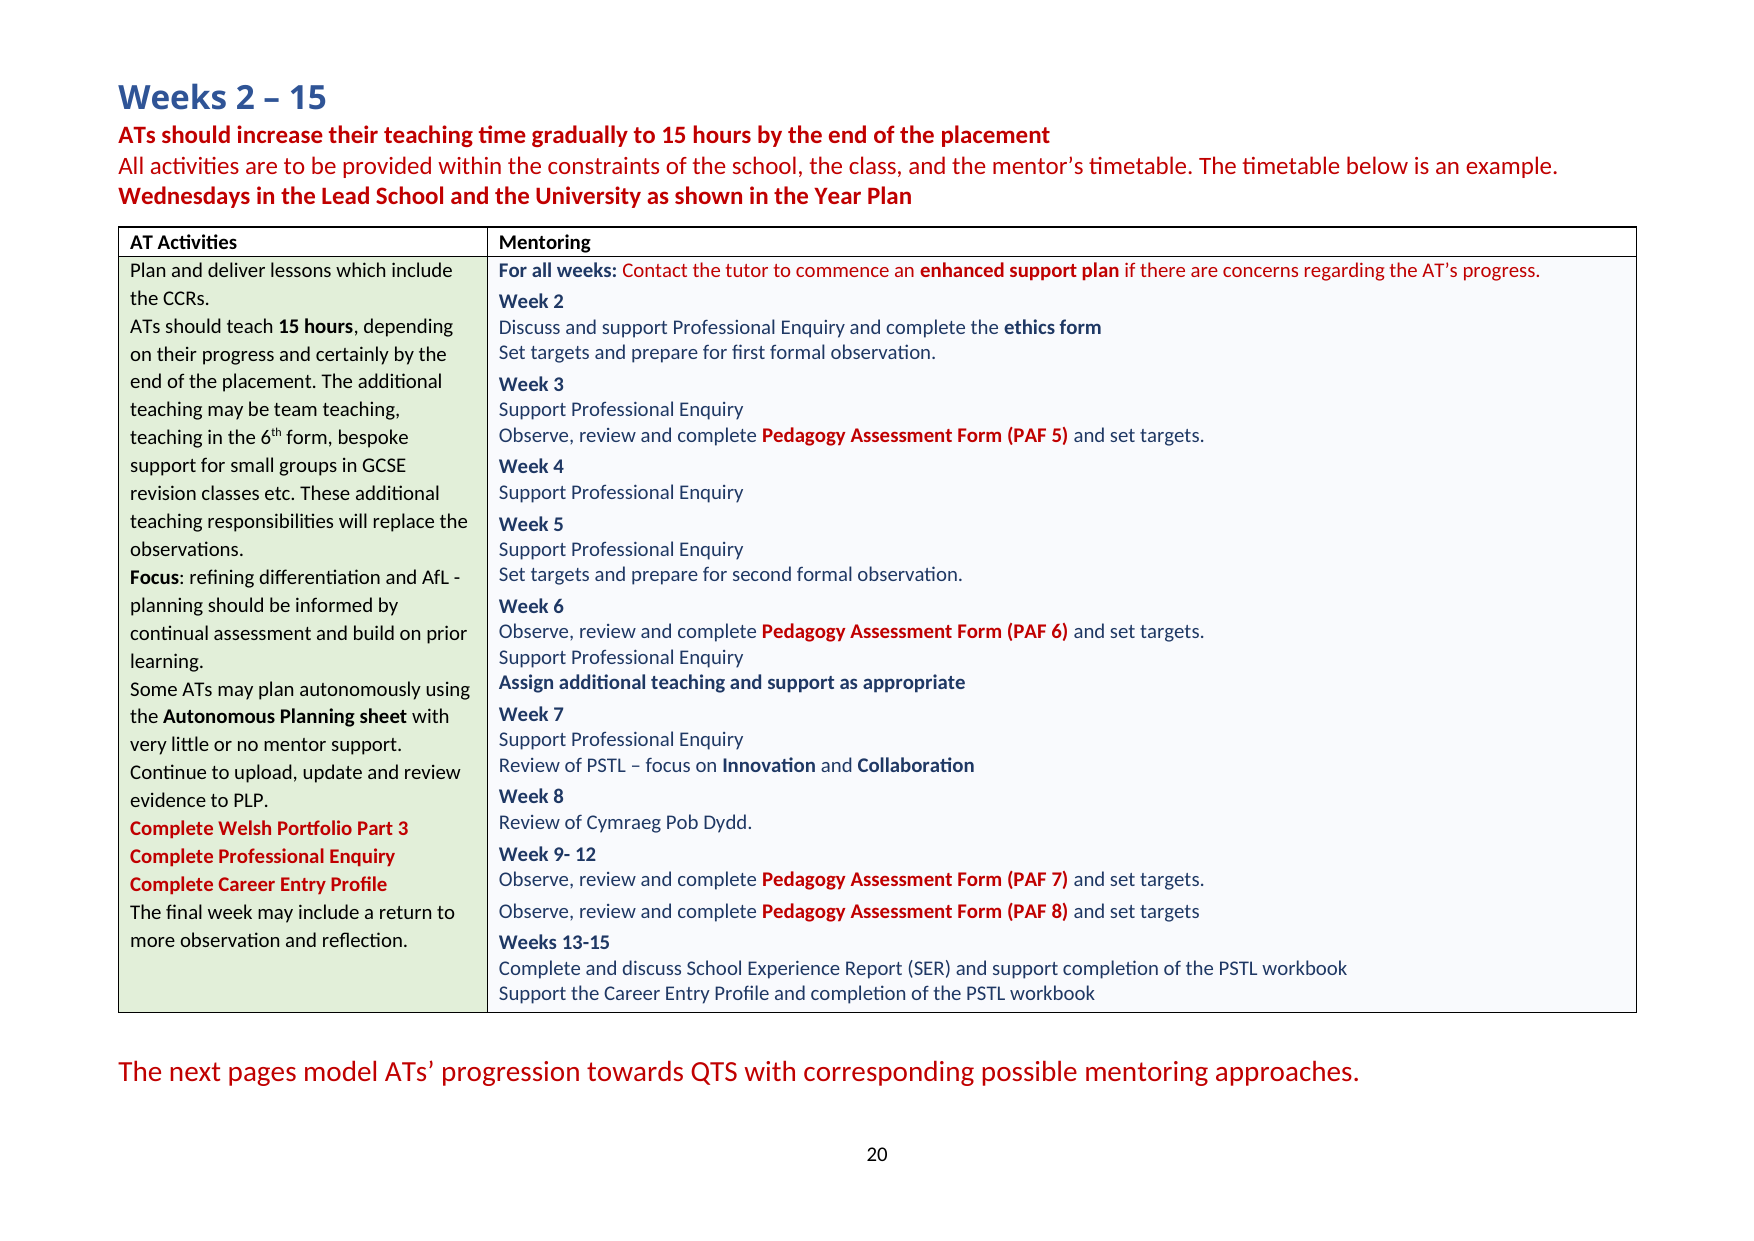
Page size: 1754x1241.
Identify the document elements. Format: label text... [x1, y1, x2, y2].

table_header AT Activities [119, 228, 487, 256]
subtitle Weeks 2 – 15 [118, 74, 1636, 119]
table_cell Plan and deliver lessons which include the CCRs. ATs should teach 15 hours, depending on their progress and certainly by the end of the placement. The additional teaching may be team teaching, teaching in the 6th form, bespoke support for small groups in GCSE revision classes etc. These additional teaching responsibilities will replace the observations. Focus: refining differentiation and AfL - planning should be informed by continual assessment and build on prior learning. Some ATs may plan autonomously using the Autonomous Planning sheet with very little or no mentor support. Continue to upload, update and review evidence to PLP. Complete Welsh Portfolio Part 3 Complete Professional Enquiry Complete Career Entry Profile The final week may include a return to more observation and reflection. [119, 257, 487, 1012]
table_cell For all weeks: Contact the tutor to commence an enhanced support plan if there are concerns regarding the AT’s progress. Week 2 Discuss and support Professional Enquiry and complete the ethics form Set targets and prepare for first formal observation. Week 3 Support Professional Enquiry Observe, review and complete Pedagogy Assessment Form (PAF 5) and set targets. Week 4 Support Professional Enquiry Week 5 Support Professional Enquiry Set targets and prepare for second formal observation. Week 6 Observe, review and complete Pedagogy Assessment Form (PAF 6) and set targets. Support Professional Enquiry Assign additional teaching and support as appropriate Week 7 Support Professional Enquiry Review of PSTL – focus on Innovation and Collaboration Week 8 Review of Cymraeg Pob Dydd. Week 9- 12 Observe, review and complete Pedagogy Assessment Form (PAF 7) and set targets. Observe, review and complete Pedagogy Assessment Form (PAF 8) and set targets Weeks 13-15 Complete and discuss School Experience Report (SER) and support completion of the PSTL workbook Support the Career Entry Profile and completion of the PSTL workbook [488, 257, 1636, 1012]
text ATs should increase their teaching time gradually to 15 hours by the end of the placement All activities are to be provided within the constraints of the school, the class, and the mentor’s timetable. The timetable below is an example. [118, 119, 1636, 180]
text The next pages model ATs’ progression towards QTS with corresponding possible mentoring approaches. [118, 1053, 1636, 1089]
table_header Mentoring [488, 228, 1636, 256]
text Wednesdays in the Lead School and the University as shown in the Year Plan [118, 180, 1636, 211]
